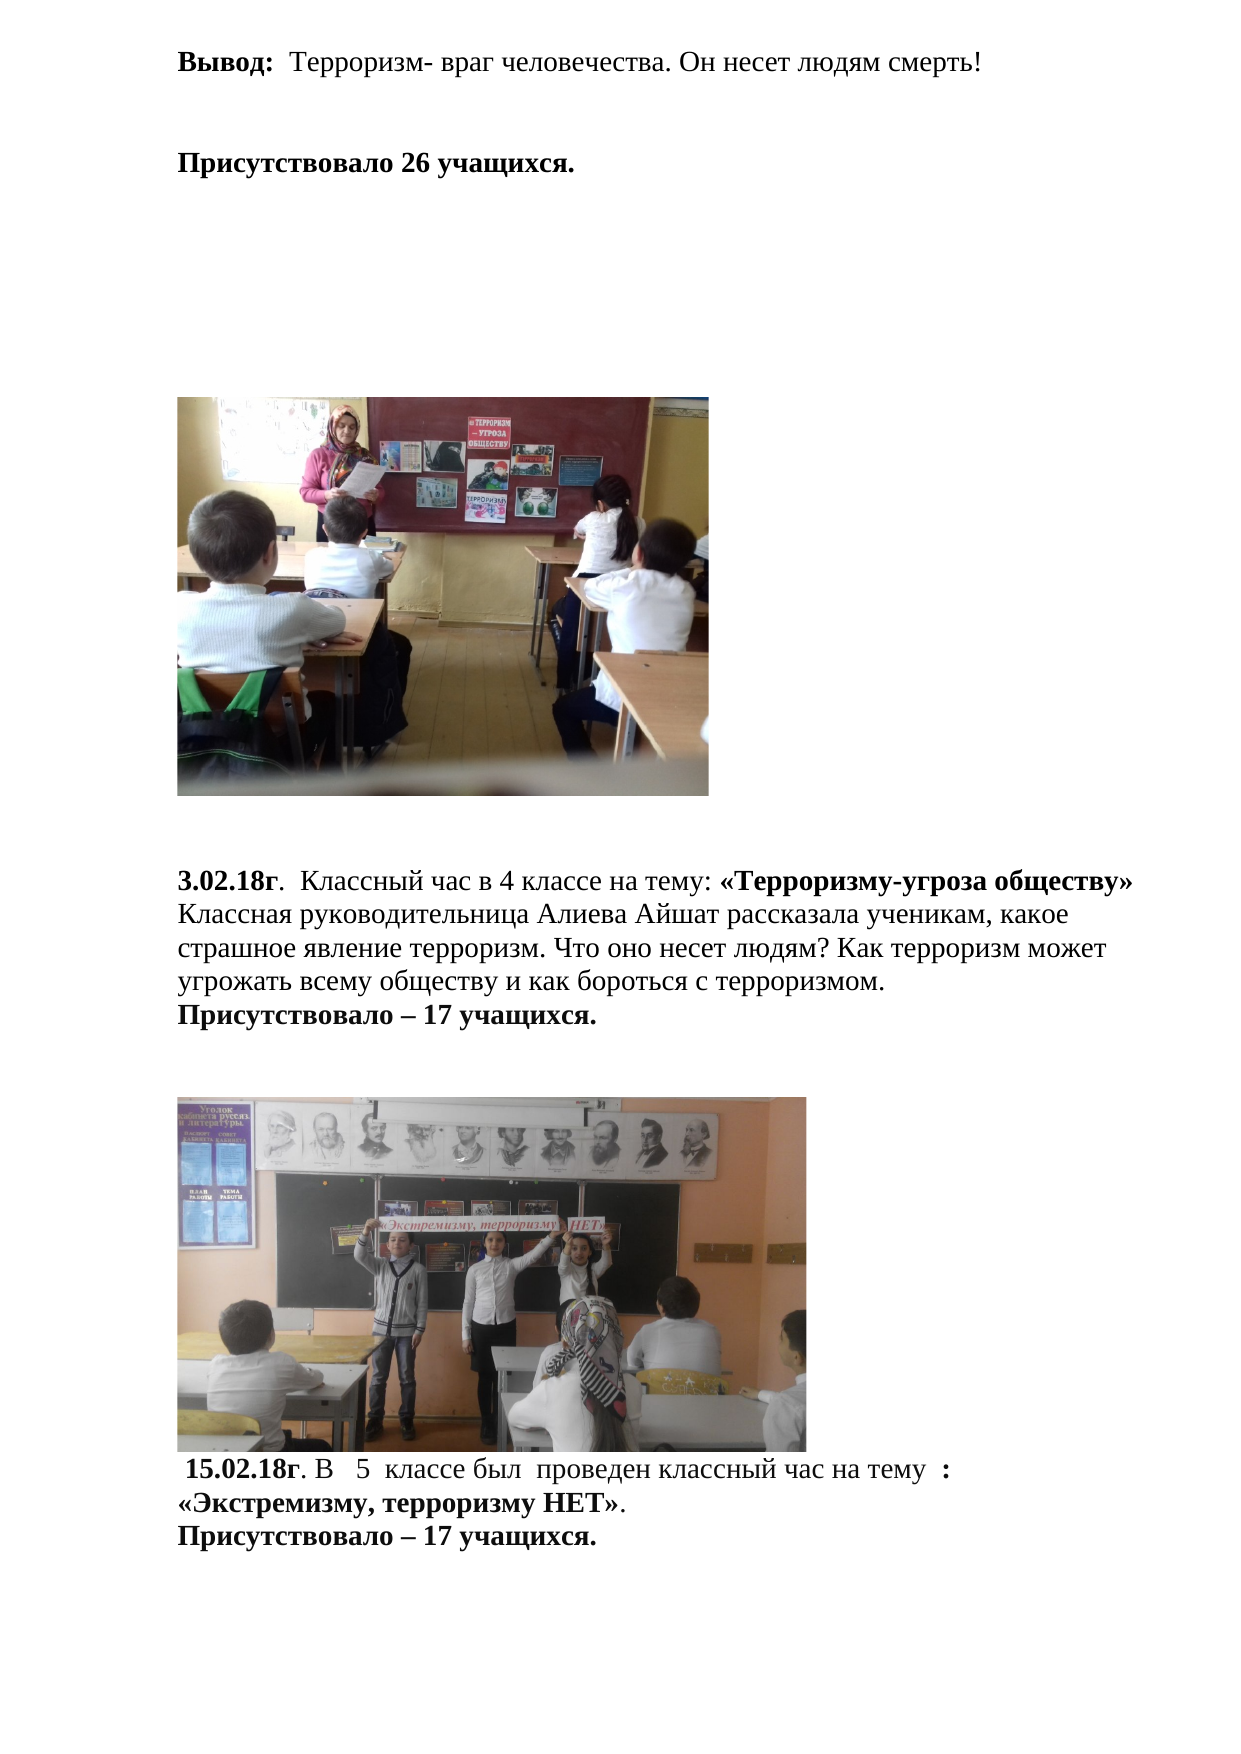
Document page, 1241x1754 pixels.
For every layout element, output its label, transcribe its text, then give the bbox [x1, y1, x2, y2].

text Классная руководительница Алиева Айшат рассказала ученикам, какое страшное явление терроризм. Что оно несет людям? Как терроризм может угрожать всему обществу и как бороться с терроризмом. [177, 896, 1152, 997]
text Присутствовало – 17 учащихся. [177, 997, 1152, 1030]
text Вывод: Терроризм- враг человечества. Он несет людям смерть! [177, 44, 1152, 78]
picture [177, 1097, 807, 1452]
text Присутствовало 26 учащихся. [177, 145, 1152, 178]
picture [177, 397, 709, 796]
text 15.02.18г. В 5 классе был проведен классный час на тему : «Экстремизму, терроризму НЕТ». [177, 1451, 1152, 1518]
text 3.02.18г. Классный час в 4 классе на тему: «Терроризму-угроза обществу» [177, 863, 1152, 896]
text Присутствовало – 17 учащихся. [177, 1518, 1152, 1552]
